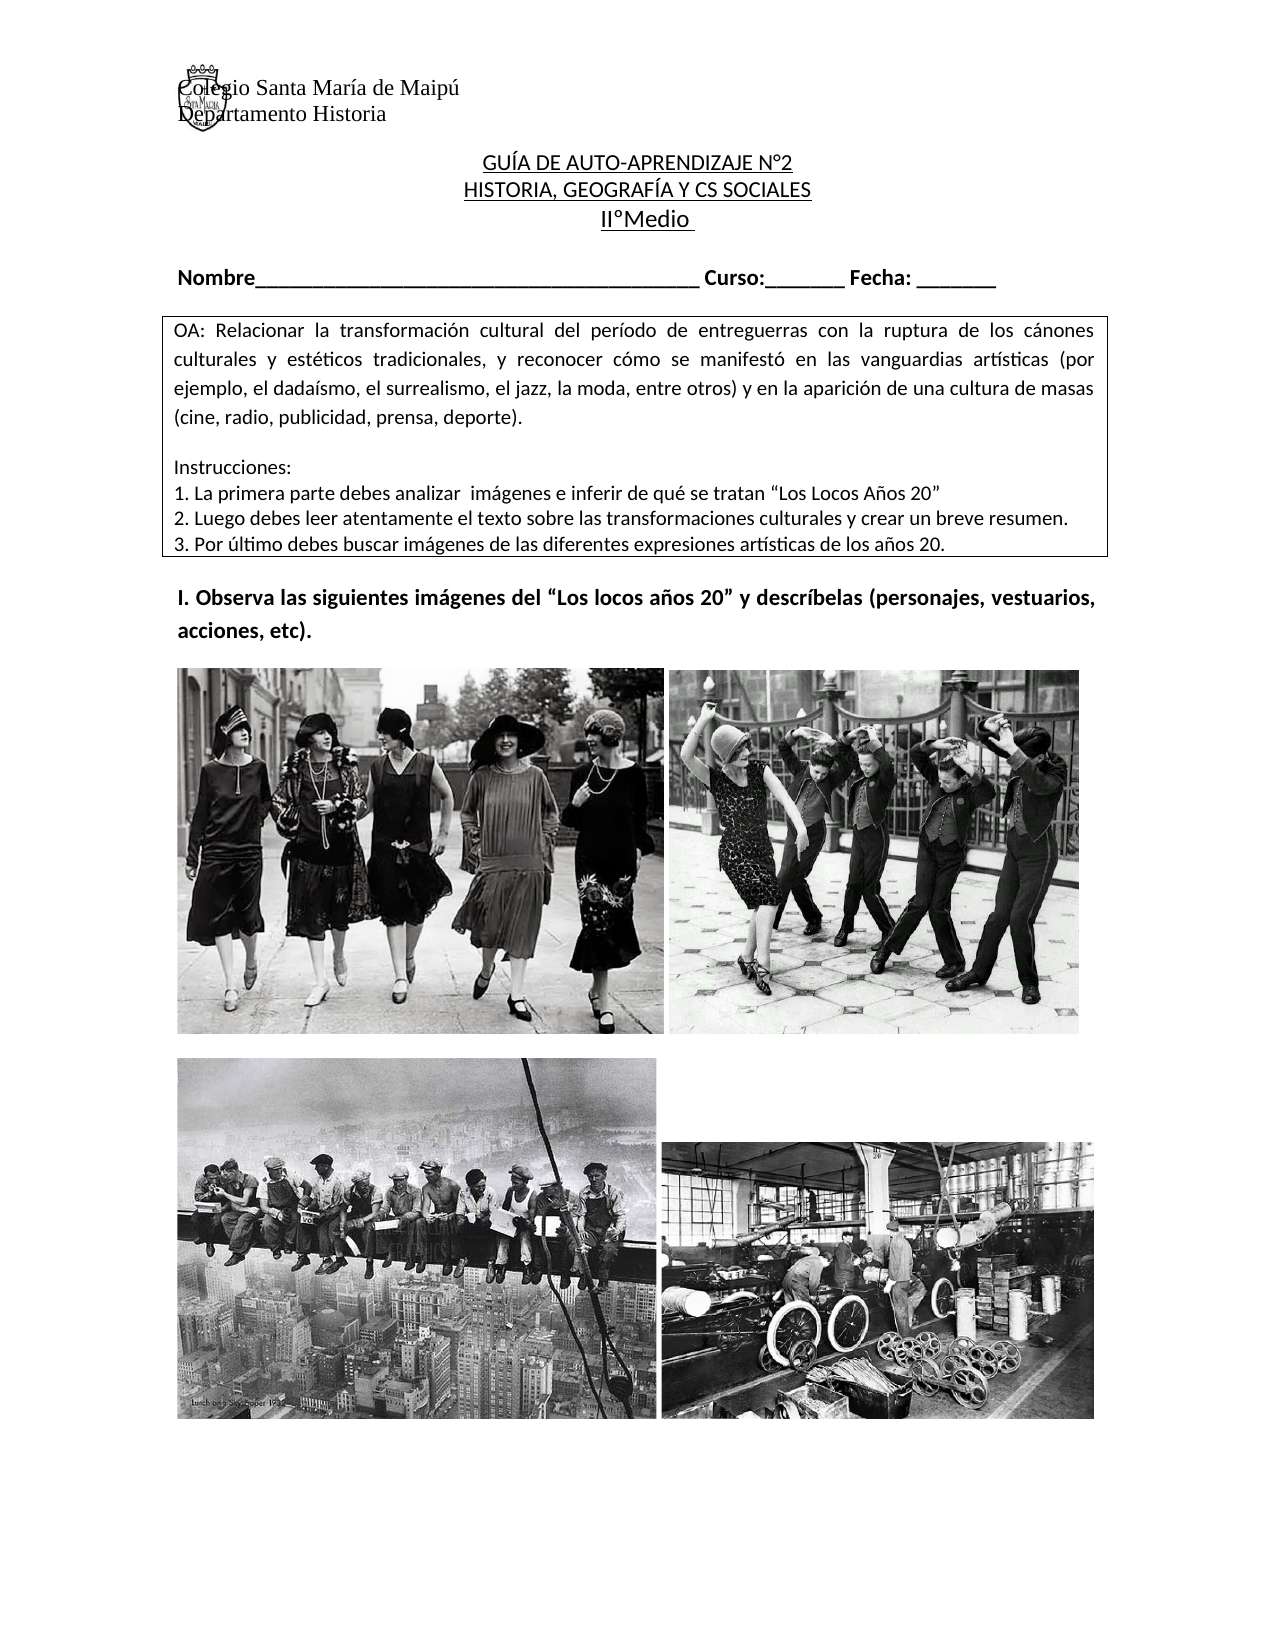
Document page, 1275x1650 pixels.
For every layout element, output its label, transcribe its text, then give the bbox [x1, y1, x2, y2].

table_header OA: Relacionar la transformación cultural del período de entreguerras con la ruptura de los cánones culturales y estéticos tradicionales, y reconocer cómo se manifestó en las vanguardias artísticas (por ejemplo, el dadaísmo, el surrealismo, el jazz, la moda, entre otros) y en la aparición de una cultura de masas (cine, radio, publicidad, prensa, deporte). Instrucciones: 1. La primera parte debes analizar imágenes e inferir de qué se tratan “Los Locos Años 20” 2. Luego debes leer atentamente el texto sobre las transformaciones culturales y crear un breve resumen. 3. Por último debes buscar imágenes de las diferentes expresiones artísticas de los años 20. [163, 317, 1107, 556]
text IIºMedio [192, 204, 1098, 234]
text Nombre_______________________________________ Curso:_______ Fecha: _______ [177, 263, 1098, 291]
picture [669, 670, 1079, 1034]
text HISTORIA, GEOGRAFÍA Y CS SOCIALES [177, 176, 1098, 204]
picture [177, 1058, 657, 1419]
text GUÍA DE AUTO-APRENDIZAJE N°2 [177, 148, 1098, 176]
text I. Observa las siguientes imágenes del “Los locos años 20” y descríbelas (personajes, vestuarios, acciones, etc). [177, 583, 1098, 644]
picture [661, 1142, 1094, 1419]
picture [174, 64, 231, 132]
picture [177, 668, 664, 1034]
